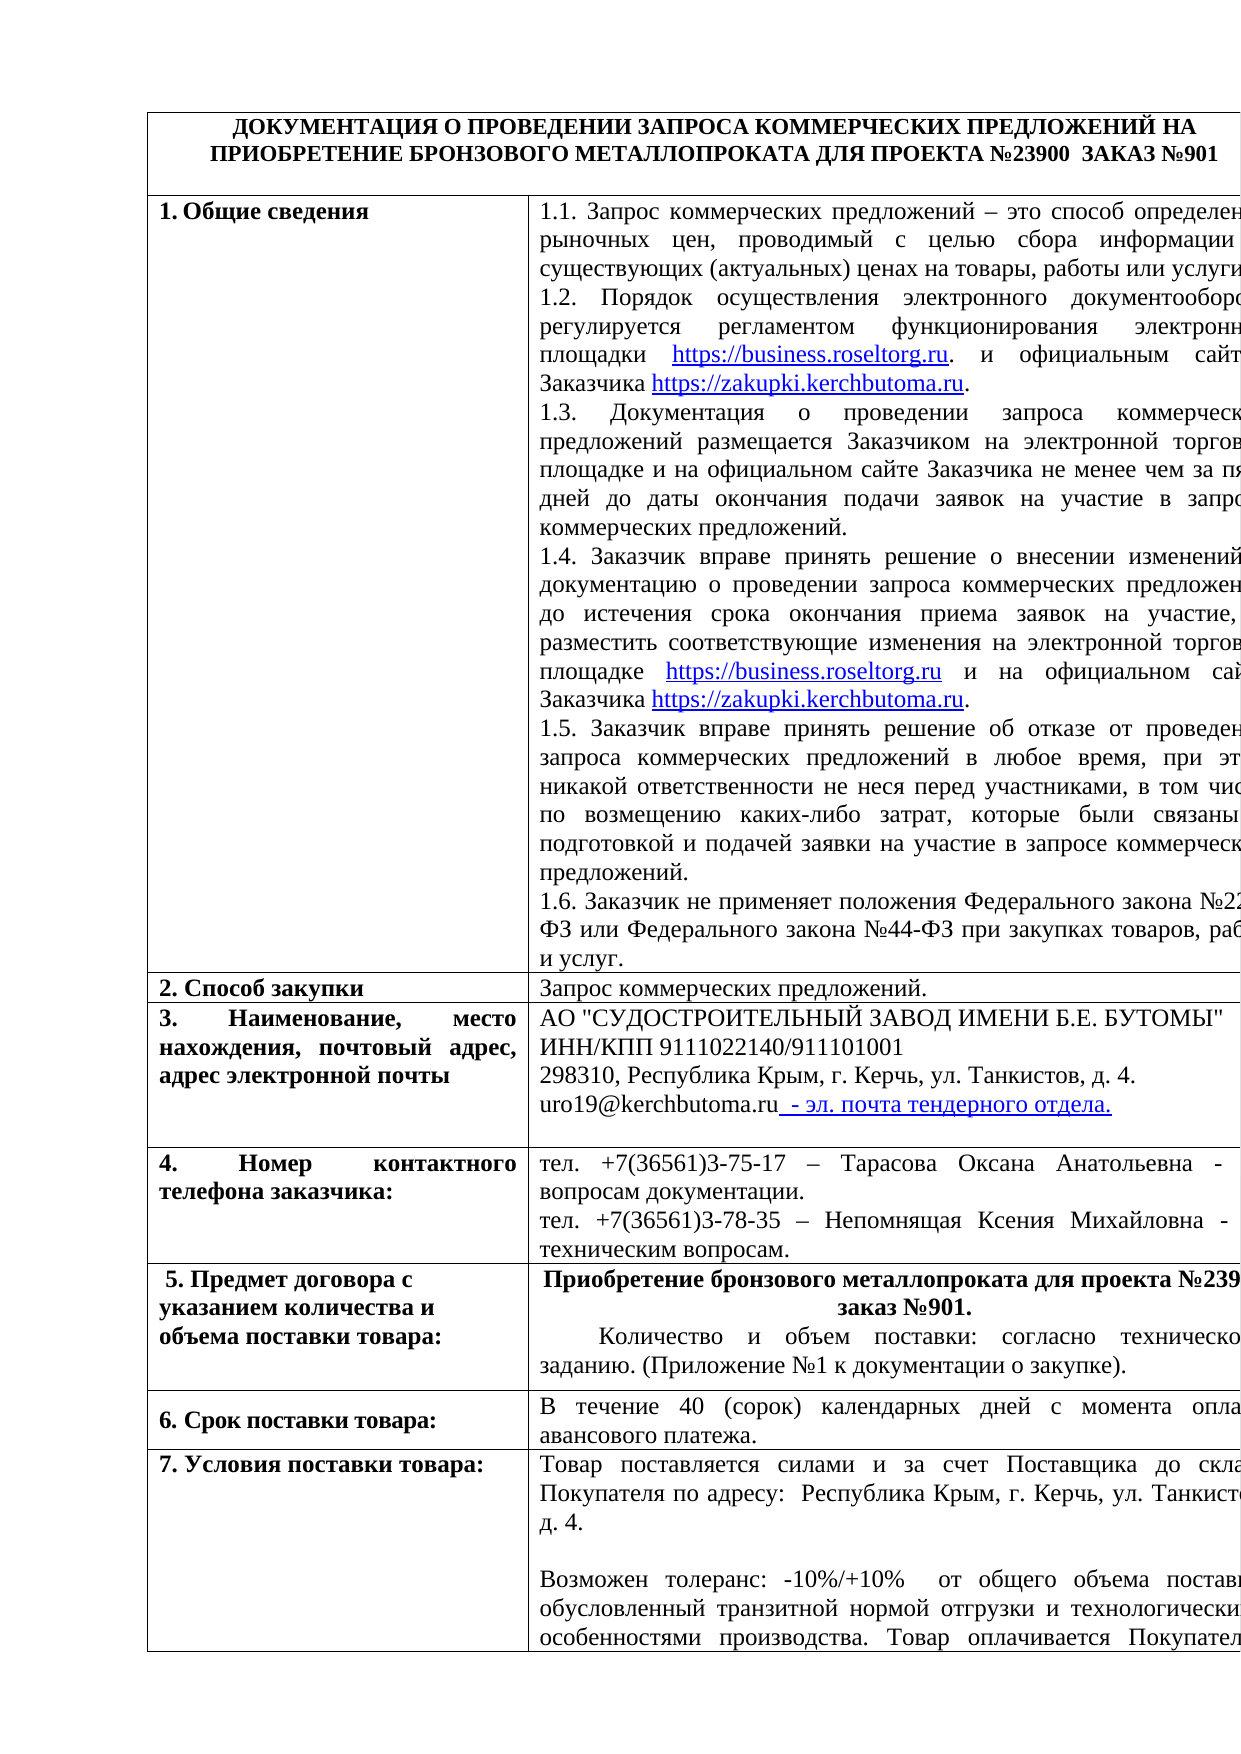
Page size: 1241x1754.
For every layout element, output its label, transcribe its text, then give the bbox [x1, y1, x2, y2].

table_cell 4. Номер контактного телефона заказчика: [148, 1148, 528, 1263]
table_cell В течение 40 (сорок) календарных дней с момента оплаты авансового платежа. [529, 1391, 1240, 1448]
table_cell 2. Способ закупки [148, 973, 528, 1002]
table_cell АО "СУДОСТРОИТЕЛЬНЫЙ ЗАВОД ИМЕНИ Б.Е. БУТОМЫ" ИНН/КПП 9111022140/911101001 298310, Республика Крым, г. Керчь, ул. Танкистов, д. 4. uro19@kerchbutoma.ru - эл. почта тендерного отдела. [529, 1003, 1240, 1147]
table_cell тел. +7(36561)3-75-17 – Тарасова Оксана Анатольевна - по вопросам документации. тел. +7(36561)3-78-35 – Непомнящая Ксения Михайловна - по техническим вопросам. [529, 1148, 1240, 1263]
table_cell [148, 1450, 528, 1651]
table_cell 3. Наименование, место нахождения, почтовый адрес, адрес электронной почты [148, 1003, 528, 1147]
table_header ДОКУМЕНТАЦИЯ О ПРОВЕДЕНИИ ЗАПРОСА КОММЕРЧЕСКИХ ПРЕДЛОЖЕНИЙ НА ПРИОБРЕТЕНИЕ БРОНЗОВОГО МЕТАЛЛОПРОКАТА ДЛЯ ПРОЕКТА №23900 ЗАКАЗ №901 [148, 113, 1240, 195]
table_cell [529, 1450, 1240, 1651]
table_cell 5. Предмет договора с указанием количества и объема поставки товара: [148, 1264, 528, 1390]
table_cell Приобретение бронзового металлопроката для проекта №23900 заказ №901. Количество и объем поставки: согласно техническому заданию. (Приложение №1 к документации о закупке). [529, 1264, 1240, 1390]
table_cell 6. Срок поставки товара: [148, 1391, 528, 1448]
table_cell Общие сведения [148, 196, 528, 972]
table_cell Запрос коммерческих предложений. [529, 973, 1240, 1002]
table_cell 1.1. Запрос коммерческих предложений – это способ определения рыночных цен, проводимый с целью сбора информации о существующих (актуальных) ценах на товары, работы или услуги. 1.2. Порядок осуществления электронного документооборота регулируется регламентом функционирования электронной площадки https://business.roseltorg.ru. и официальным сайтом Заказчика https://zakupki.kerchbutoma.ru. 1.3. Документация о проведении запроса коммерческих предложений размещается Заказчиком на электронной торговой площадке и на официальном сайте Заказчика не менее чем за пять дней до даты окончания подачи заявок на участие в запросе коммерческих предложений. 1.4. Заказчик вправе принять решение о внесении изменений в документацию о проведении запроса коммерческих предложений до истечения срока окончания приема заявок на участие, и разместить соответствующие изменения на электронной торговой площадке https://business.roseltorg.ru и на официальном сайте Заказчика https://zakupki.kerchbutoma.ru. 1.5. Заказчик вправе принять решение об отказе от проведения запроса коммерческих предложений в любое время, при этом никакой ответственности не неся перед участниками, в том числе по возмещению каких-либо затрат, которые были связаны с подготовкой и подачей заявки на участие в запросе коммерческих предложений. 1.6. Заказчик не применяет положения Федерального закона №223-ФЗ или Федерального закона №44-ФЗ при закупках товаров, работ и услуг. [529, 196, 1240, 972]
